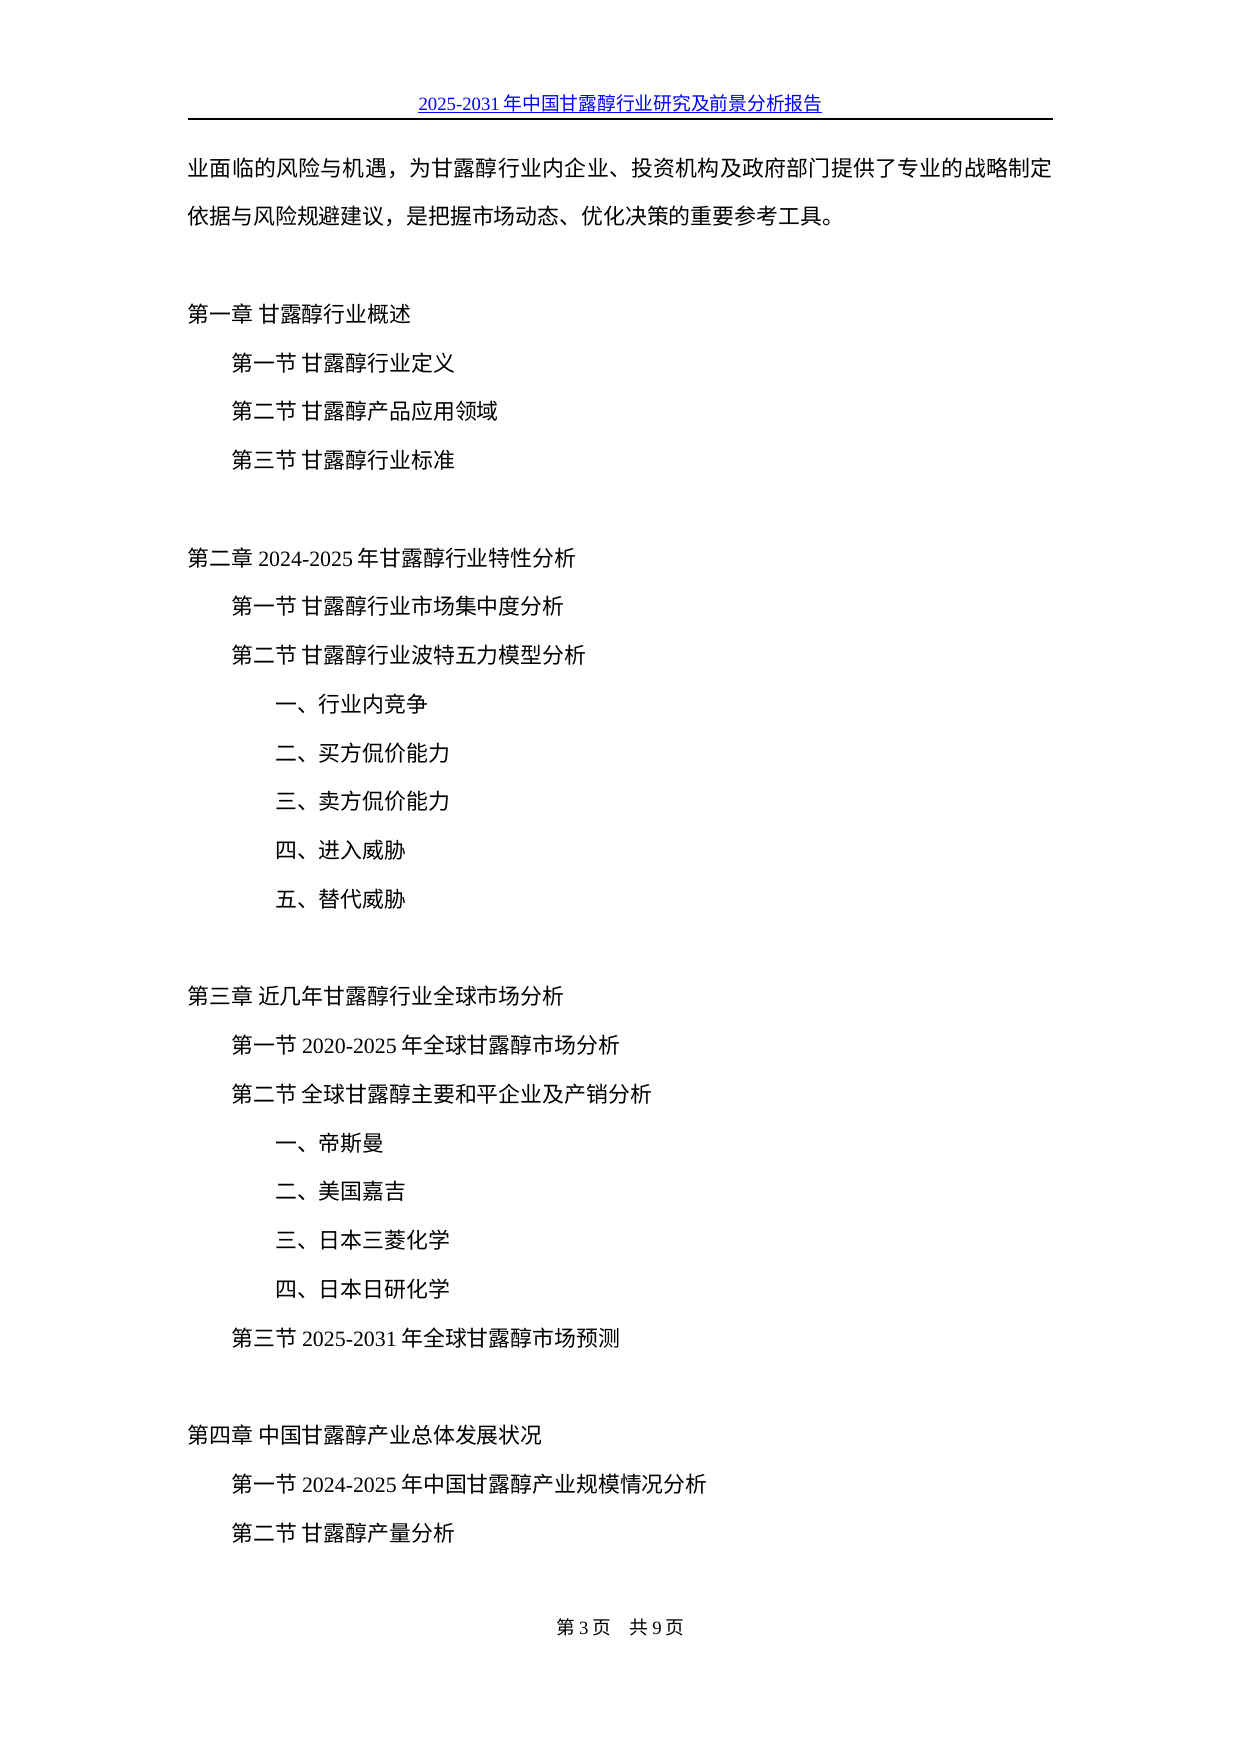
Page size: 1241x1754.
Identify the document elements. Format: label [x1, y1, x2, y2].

text [187, 150, 1053, 1548]
